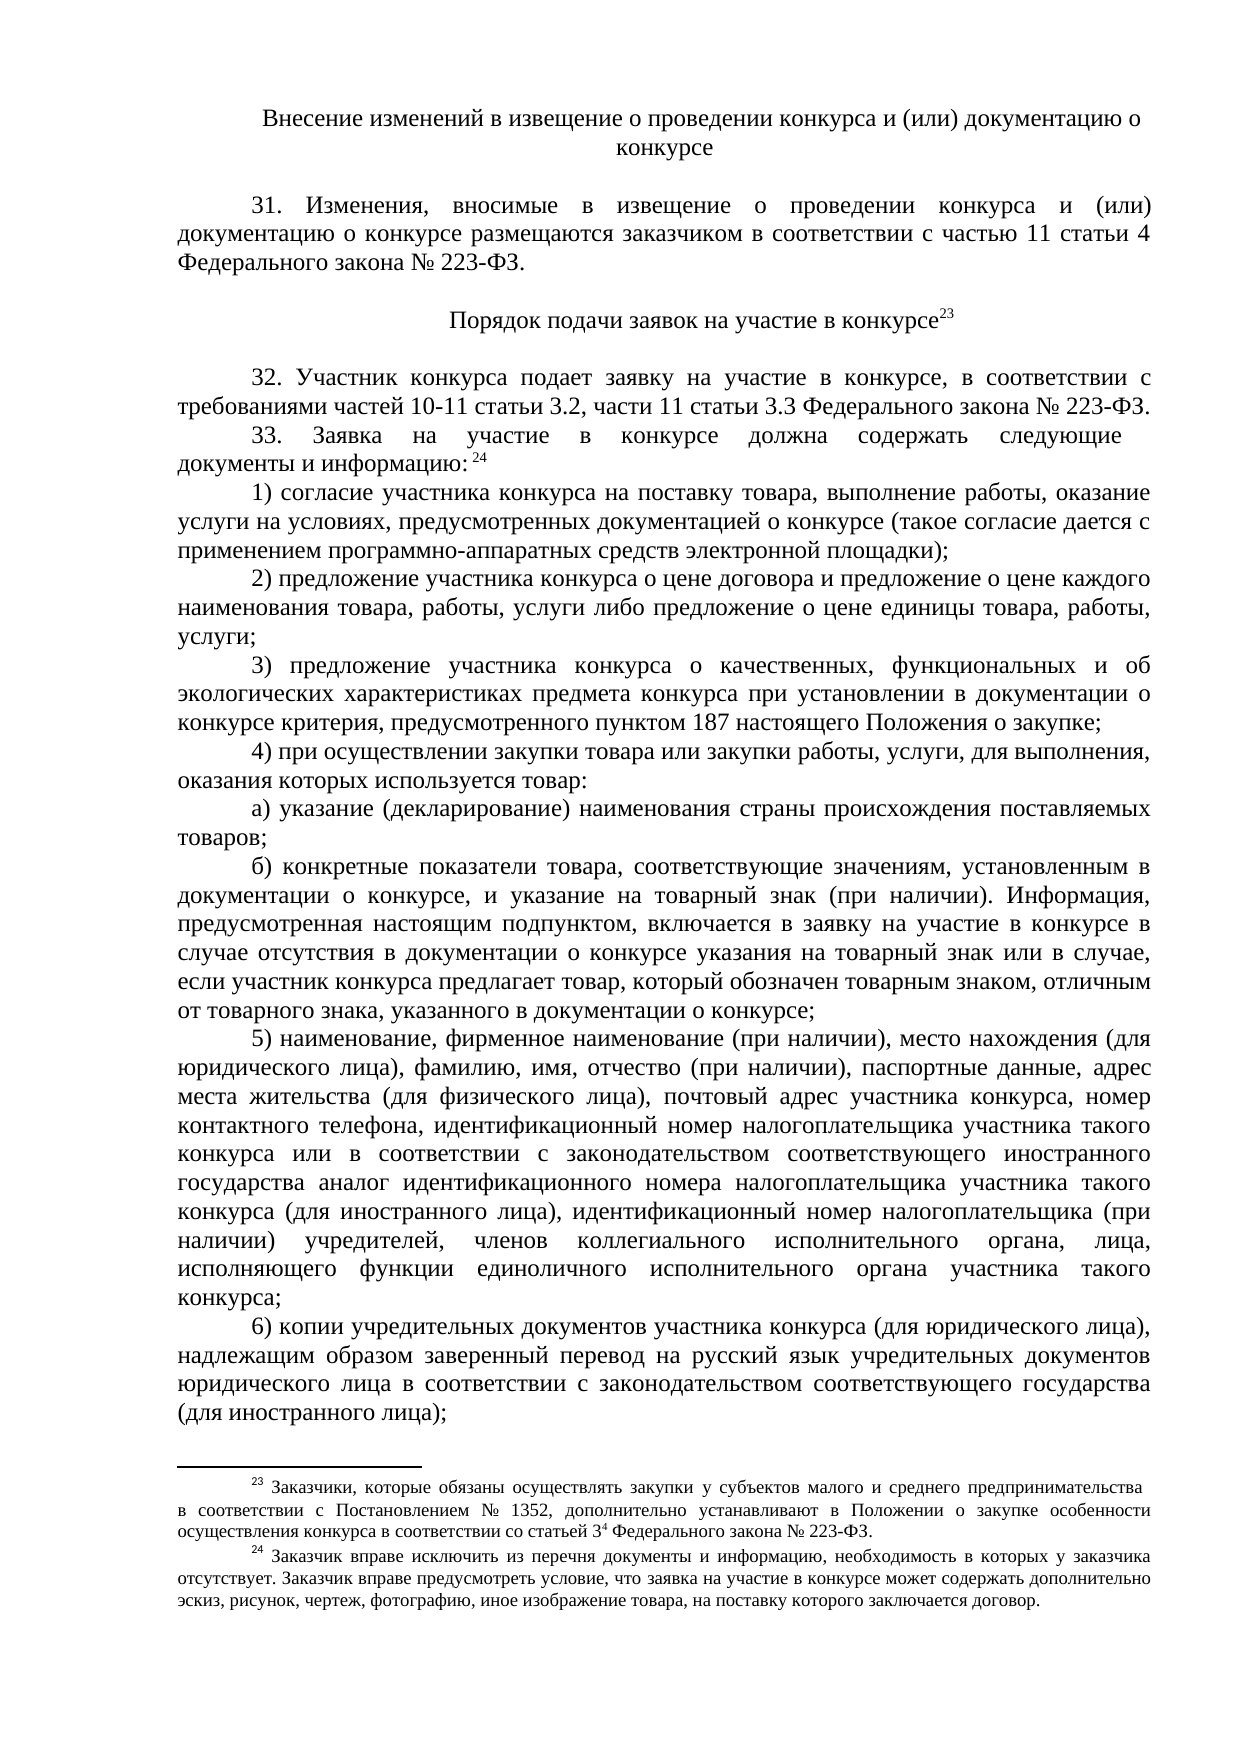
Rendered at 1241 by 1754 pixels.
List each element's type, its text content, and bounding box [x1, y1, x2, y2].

text Внесение изменений в извещение о проведении конкурса и (или) документацию о конкурсе [177, 103, 1152, 161]
text 6) копии учредительных документов участника конкурса (для юридического лица), надлежащим образом заверенный перевод на русский язык учредительных документов юридического лица в соответствии с законодательством соответствующего государства (для иностранного лица); [177, 1311, 1152, 1426]
text а) указание (декларирование) наименования страны происхождения поставляемых товаров; [177, 793, 1152, 851]
text 1) согласие участника конкурса на поставку товара, выполнение работы, оказание услуги на условиях, предусмотренных документацией о конкурсе (такое согласие дается с применением программно-аппаратных средств электронной площадки); [177, 477, 1152, 563]
text Порядок подачи заявок на участие в конкурсе [177, 305, 1152, 333]
text 4) при осуществлении закупки товара или закупки работы, услуги, для выполнения, оказания которых используется товар: [177, 736, 1152, 793]
text 31. Изменения, вносимые в извещение о проведении конкурса и (или) документацию о конкурсе размещаются заказчиком в соответствии с частью 11 статьи 4 Федерального закона № 223-ФЗ. [177, 190, 1152, 276]
text 32. Участник конкурса подает заявку на участие в конкурсе, в соответствии с требованиями частей 10-11 статьи 3.2, части 11 статьи 3.3 Федерального закона № 223-ФЗ. [177, 362, 1152, 420]
text 5) наименование, фирменное наименование (при наличии), место нахождения (для юридического лица), фамилию, имя, отчество (при наличии), паспортные данные, адрес места жительства (для физического лица), почтовый адрес участника конкурса, номер контактного телефона, идентификационный номер налогоплательщика участника такого конкурса или в соответствии с законодательством соответствующего иностранного государства аналог идентификационного номера налогоплательщика участника такого конкурса (для иностранного лица), идентификационный номер налогоплательщика (при наличии) учредителей, членов коллегиального исполнительного органа, лица, исполняющего функции единоличного исполнительного органа участника такого конкурса; [177, 1023, 1152, 1311]
text 33. Заявка на участие в конкурсе должна содержать следующие документы и информацию: [177, 420, 1152, 477]
text 2) предложение участника конкурса о цене договора и предложение о цене каждого наименования товара, работы, услуги либо предложение о цене единицы товара, работы, услуги; [177, 563, 1152, 650]
text 3) предложение участника конкурса о качественных, функциональных и об экологических характеристиках предмета конкурса при установлении в документации о конкурсе критерия, предусмотренного пунктом 187 настоящего Положения о закупке; [177, 650, 1152, 736]
text б) конкретные показатели товара, соответствующие значениям, установленным в документации о конкурсе, и указание на товарный знак (при наличии). Информация, предусмотренная настоящим подпунктом, включается в заявку на участие в конкурсе в случае отсутствия в документации о конкурсе указания на товарный знак или в случае, если участник конкурса предлагает товар, который обозначен товарным знаком, отличным от товарного знака, указанного в документации о конкурсе; [177, 851, 1152, 1023]
